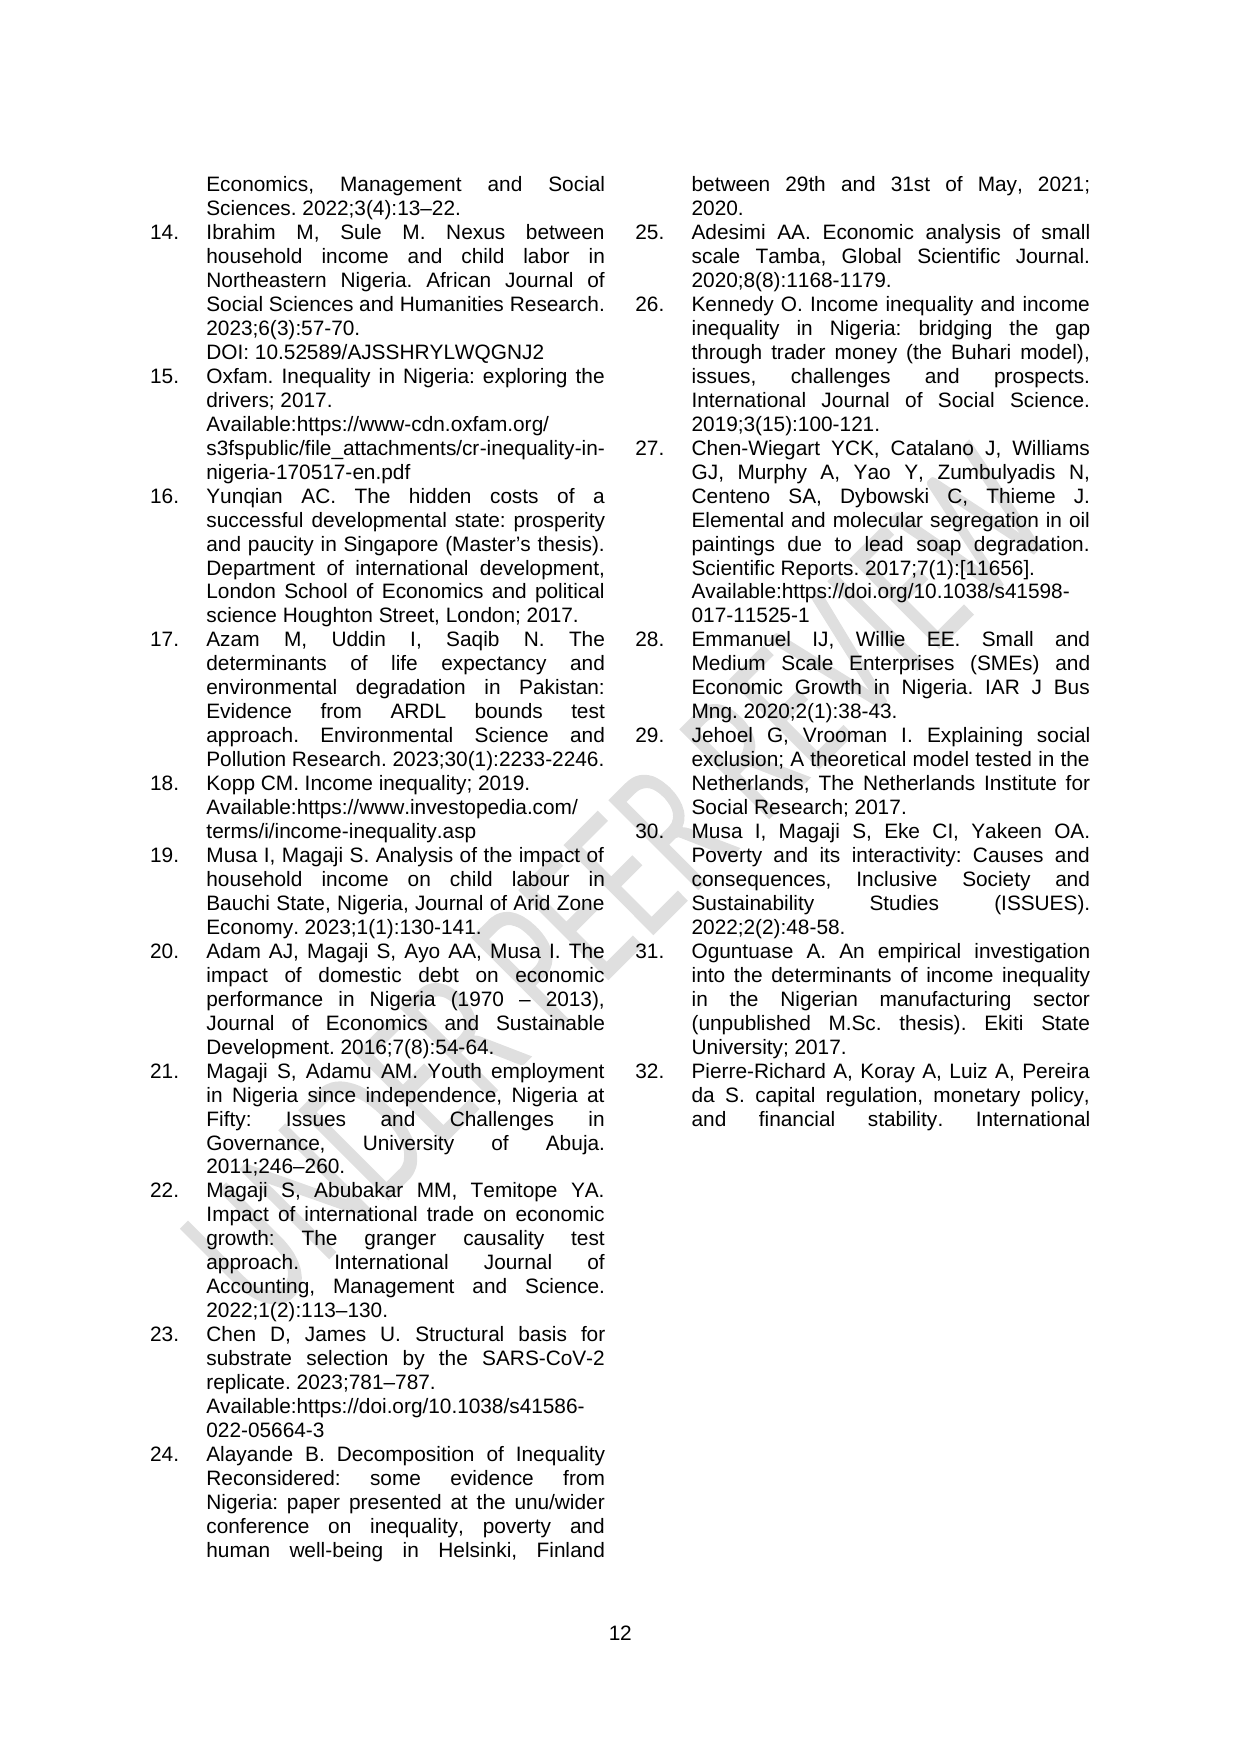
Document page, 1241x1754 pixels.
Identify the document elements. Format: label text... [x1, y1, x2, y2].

text Available:https://www-cdn.oxfam.org/s3fspublic/file_attachments/cr-inequality-in-nigeria-170517-en.pdf [206, 412, 605, 483]
text DOI: 10.52589/AJSSHRYLWQGNJ2 [206, 340, 605, 364]
list Yunqian AC. The hidden costs of a successful developmental state: prosperity and paucity in Singapore (Master’s thesis). Department of international development, London School of Economics and political science Houghton Street, London; 2017. [150, 483, 605, 627]
list Chen D, James U. Structural basis for substrate selection by the SARS-CoV-2 replicate. 2023;781–787. [150, 1322, 605, 1394]
list Kennedy O. Income inequality and income inequality in Nigeria: bridging the gap through trader money (the Buhari model), issues, challenges and prospects. International Journal of Social Science. 2019;3(15):100-121. [635, 292, 1090, 436]
list Musa I, Magaji S. Analysis of the impact of household income on child labour in Bauchi State, Nigeria, Journal of Arid Zone Economy. 2023;1(1):130-141. [150, 843, 605, 939]
list Adam AJ, Magaji S, Ayo AA, Musa I. The impact of domestic debt on economic performance in Nigeria (1970 – 2013), Journal of Economics and Sustainable Development. 2016;7(8):54-64. [150, 939, 605, 1058]
list Oguntuase A. An empirical investigation into the determinants of income inequality in the Nigerian manufacturing sector (unpublished M.Sc. thesis). Ekiti State University; 2017. [635, 939, 1090, 1058]
list Alayande B. Decomposition of Inequality Reconsidered: some evidence from Nigeria: paper presented at the unu/wider conference on inequality, poverty and human well-being in Helsinki, Finland between 29th and 31st of May, 2021; 2020. [150, 1442, 605, 1562]
list Chen-Wiegart YCK, Catalano J, Williams GJ, Murphy A, Yao Y, Zumbulyadis N, Centeno SA, Dybowski C, Thieme J. Elemental and molecular segregation in oil paintings due to lead soap degradation. Scientific Reports. 2017;7(1):[11656]. [635, 436, 1090, 579]
list Pierre-Richard A, Koray A, Luiz A, Pereira da S. capital regulation, monetary policy, and financial stability. International [635, 1058, 1090, 1158]
list Oxfam. Inequality in Nigeria: exploring the drivers; 2017. [150, 364, 605, 412]
text Available:https://doi.org/10.1038/s41586-022-05664-3 [206, 1394, 605, 1442]
list Jehoel G, Vrooman I. Explaining social exclusion; A theoretical model tested in the Netherlands, The Netherlands Institute for Social Research; 2017. [635, 723, 1090, 819]
list Musa I, Magaji S, Eke CI, Yakeen OA. Poverty and its interactivity: Causes and consequences, Inclusive Society and Sustainability Studies (ISSUES). 2022;2(2):48-58. [635, 819, 1090, 939]
list Magaji S, Abubakar MM, Temitope YA. Impact of international trade on economic growth: The granger causality test approach. International Journal of Accounting, Management and Science. 2022;1(2):113–130. [150, 1178, 605, 1322]
list Adesimi AA. Economic analysis of small scale Tamba, Global Scientific Journal. 2020;8(8):1168-1179. [635, 220, 1090, 292]
list Alayande B. Decomposition of Inequality Reconsidered: some evidence from Nigeria: paper presented at the unu/wider conference on inequality, poverty and human well-being in Helsinki, Finland between 29th and 31st of May, 2021; 2020. [635, 172, 1090, 220]
list Azam M, Uddin I, Saqib N. The determinants of life expectancy and environmental degradation in Pakistan: Evidence from ARDL bounds test approach. Environmental Science and Pollution Research. 2023;30(1):2233-2246. [150, 627, 605, 771]
list Ibrahim M, Sule M. Nexus between household income and child labor in Northeastern Nigeria. African Journal of Social Sciences and Humanities Research. 2023;6(3):57-70. [150, 220, 605, 340]
text Available:https://www.investopedia.com/terms/i/income-inequality.asp [206, 795, 605, 843]
list Kopp CM. Income inequality; 2019. [150, 771, 605, 795]
list Magaji S, Adamu AM. Youth employment in Nigeria since independence, Nigeria at Fifty: Issues and Challenges in Governance, University of Abuja. 2011;246–260. [150, 1058, 605, 1178]
text Available:https://doi.org/10.1038/s41598-017-11525-1 [691, 579, 1090, 627]
list Emmanuel IJ, Willie EE. Small and Medium Scale Enterprises (SMEs) and Economic Growth in Nigeria. IAR J Bus Mng. 2020;2(1):38-43. [635, 627, 1090, 723]
